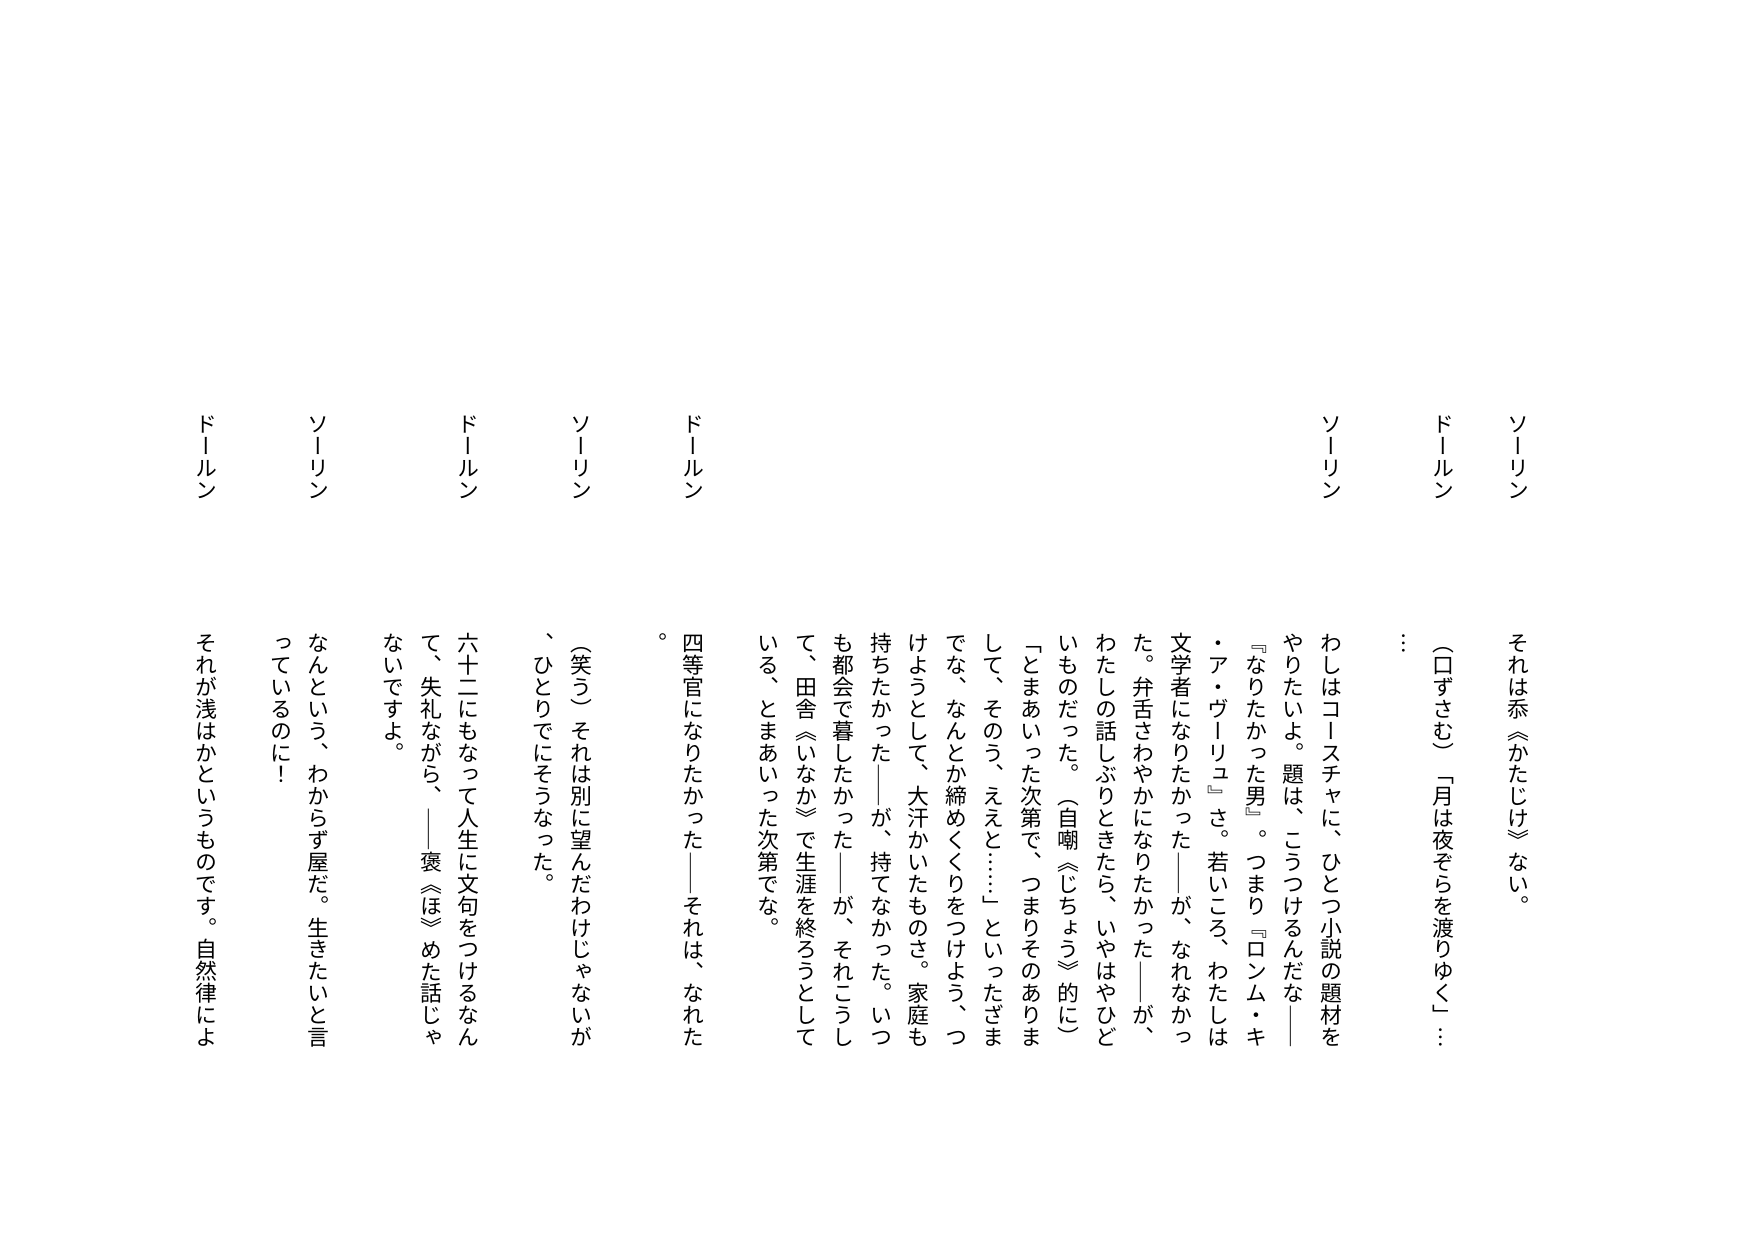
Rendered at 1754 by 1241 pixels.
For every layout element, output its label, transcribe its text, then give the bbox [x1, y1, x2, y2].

text ドールン 四等官になりたかった——それは、なれた 。 [600, 413, 712, 1063]
text ドールン （口ずさむ）「月は夜ぞらを渡りゆく」… … [1350, 413, 1462, 1063]
text ソーリン なんという、わからず屋だ。生きたいと言 っているのに！ [225, 413, 337, 1063]
text ドールン 六十二にもなって人生に文句をつけるなん て、失礼ながら、——褒《ほ》めた話じゃ ないですよ。 [337, 413, 487, 1063]
text ソーリン それは忝《かたじけ》ない。 [1462, 413, 1537, 1063]
text ドールン それが浅はかというものです。自然律によ って、一切の生は終りなからざるべからず ですからね。 [187, 413, 225, 1063]
text ソーリン （笑う）それは別に望んだわけじゃないが 、ひとりでにそうなった。 [487, 413, 600, 1063]
text ソーリン わしはコースチャに、ひとつ小説の題材を やりたいよ。題は、こうつけるんだな—— 『なりたかった男』。つまり『ロンム・キ ・ア・ヴーリュ』さ。若いころ、わたしは 文学者になりたかった——が、なれなかっ た。弁舌さわやかになりたかった——が、 わたしの話しぶりときたら、いやはやひど いものだった。（自嘲《じちょう》的に） 「とまあいった次第で、つまりそのありま して、そのう、ええと……」といったざま でな、なんとか締めくくりをつけよう、つ けようとして、大汗かいたものさ。家庭も 持ちたかった——が、持てなかった。いつ も都会で暮したかった——が、それこうし て、田舎《いなか》で生涯を終ろうとして いる、とまあいった次第でな。 [712, 413, 1350, 1063]
